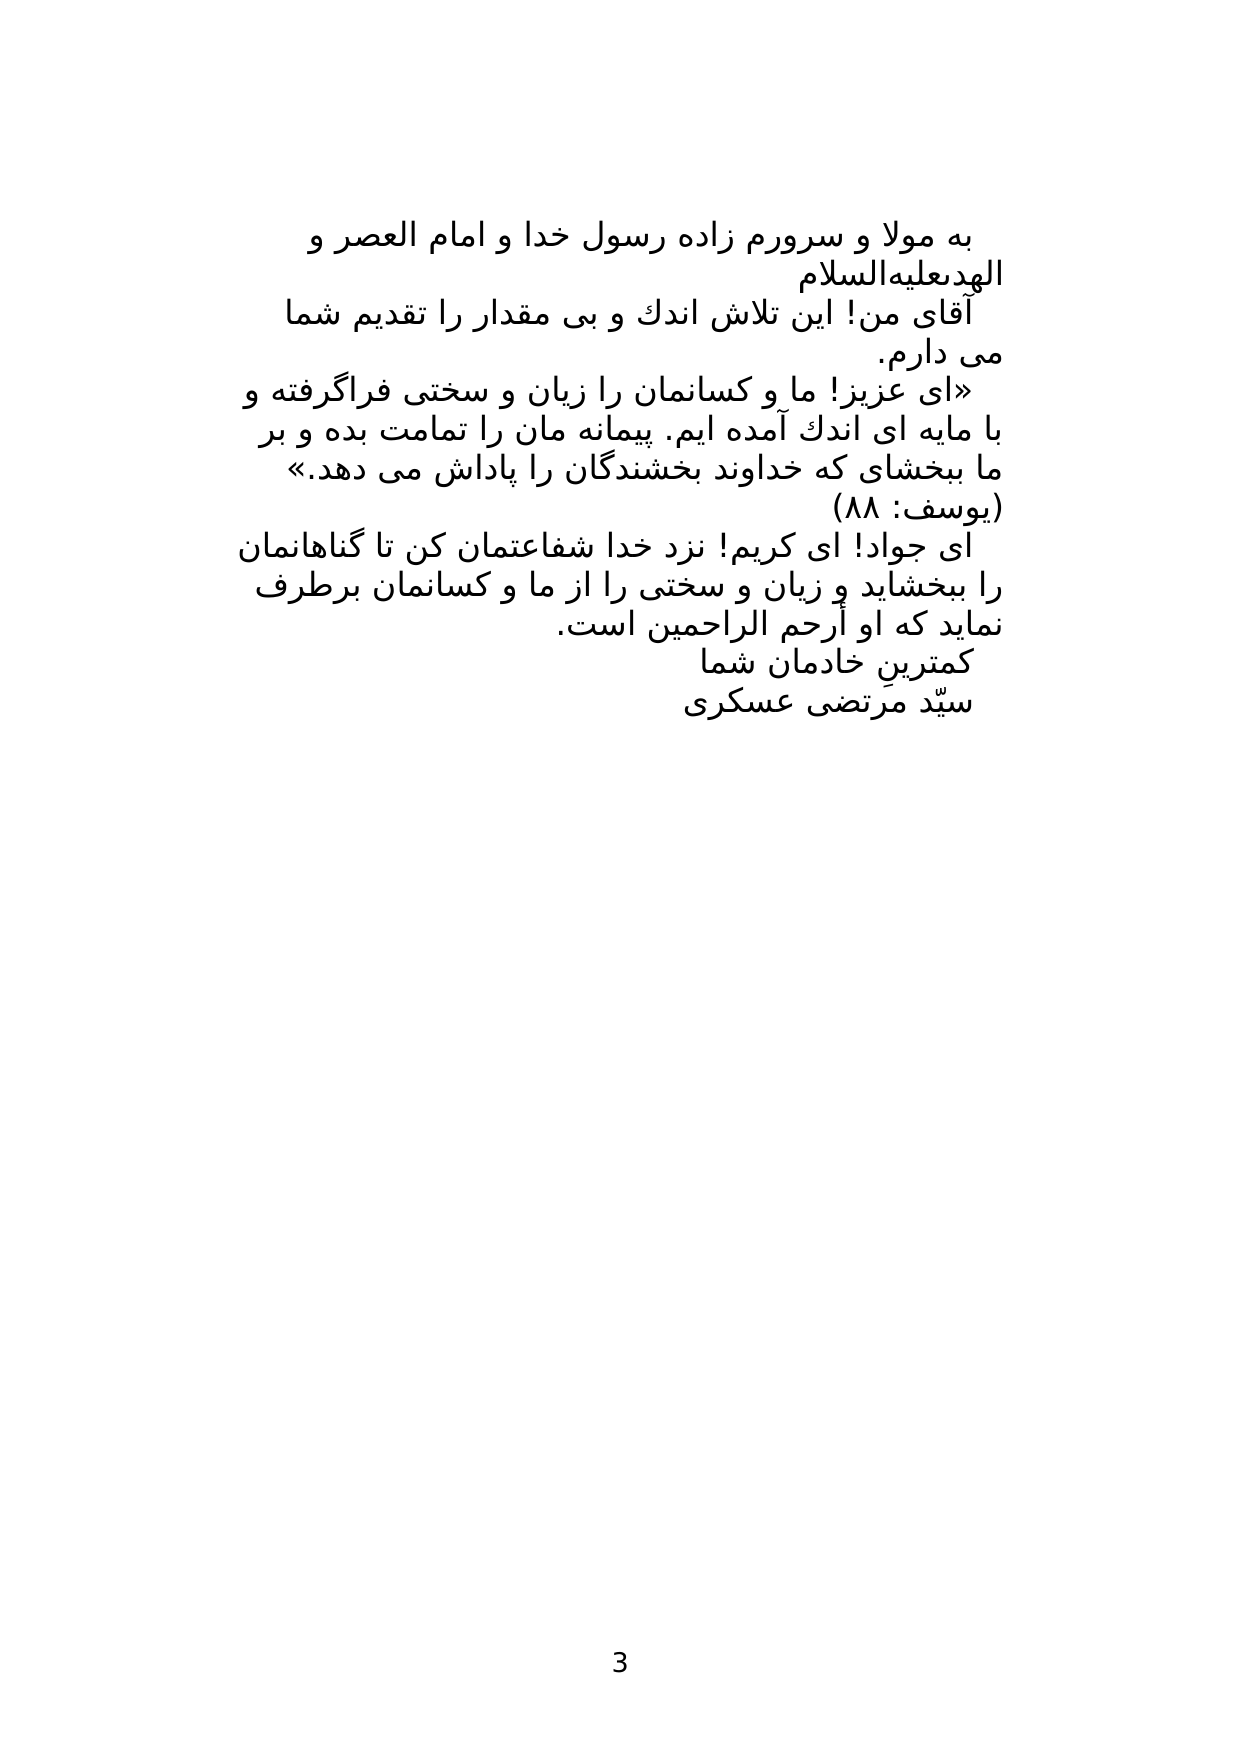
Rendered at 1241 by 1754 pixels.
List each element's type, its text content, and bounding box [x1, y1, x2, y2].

text آقاى من! اين تلاش اندك و بى مقدار را تقديم شما مى دارم. [236, 293, 1004, 371]
text به مولا و سرورم زاده رسول خدا و امام العصر و الهدىعليه‌السلام [236, 216, 1004, 293]
text سيّد مرتضى عسكرى [236, 682, 1004, 721]
text اى جواد! اى كريم! نزد خدا شفاعتمان كن تا گناهانمان را ببخشايد و زيان و سختى را از ما و كسانمان برطرف نمايد كه او أرحم الراحمين است. [236, 526, 1004, 643]
text كمترينِ خادمان شما [236, 643, 1004, 682]
text «اى عزيز! ما و كسانمان را زيان و سختى فراگرفته و با مايه اى اندك آمده ايم. پيمانه مان را تمامت بده و بر ما ببخشاى كه خداوند بخشندگان را پاداش مى دهد.» (يوسف: ٨٨) [236, 371, 1004, 526]
